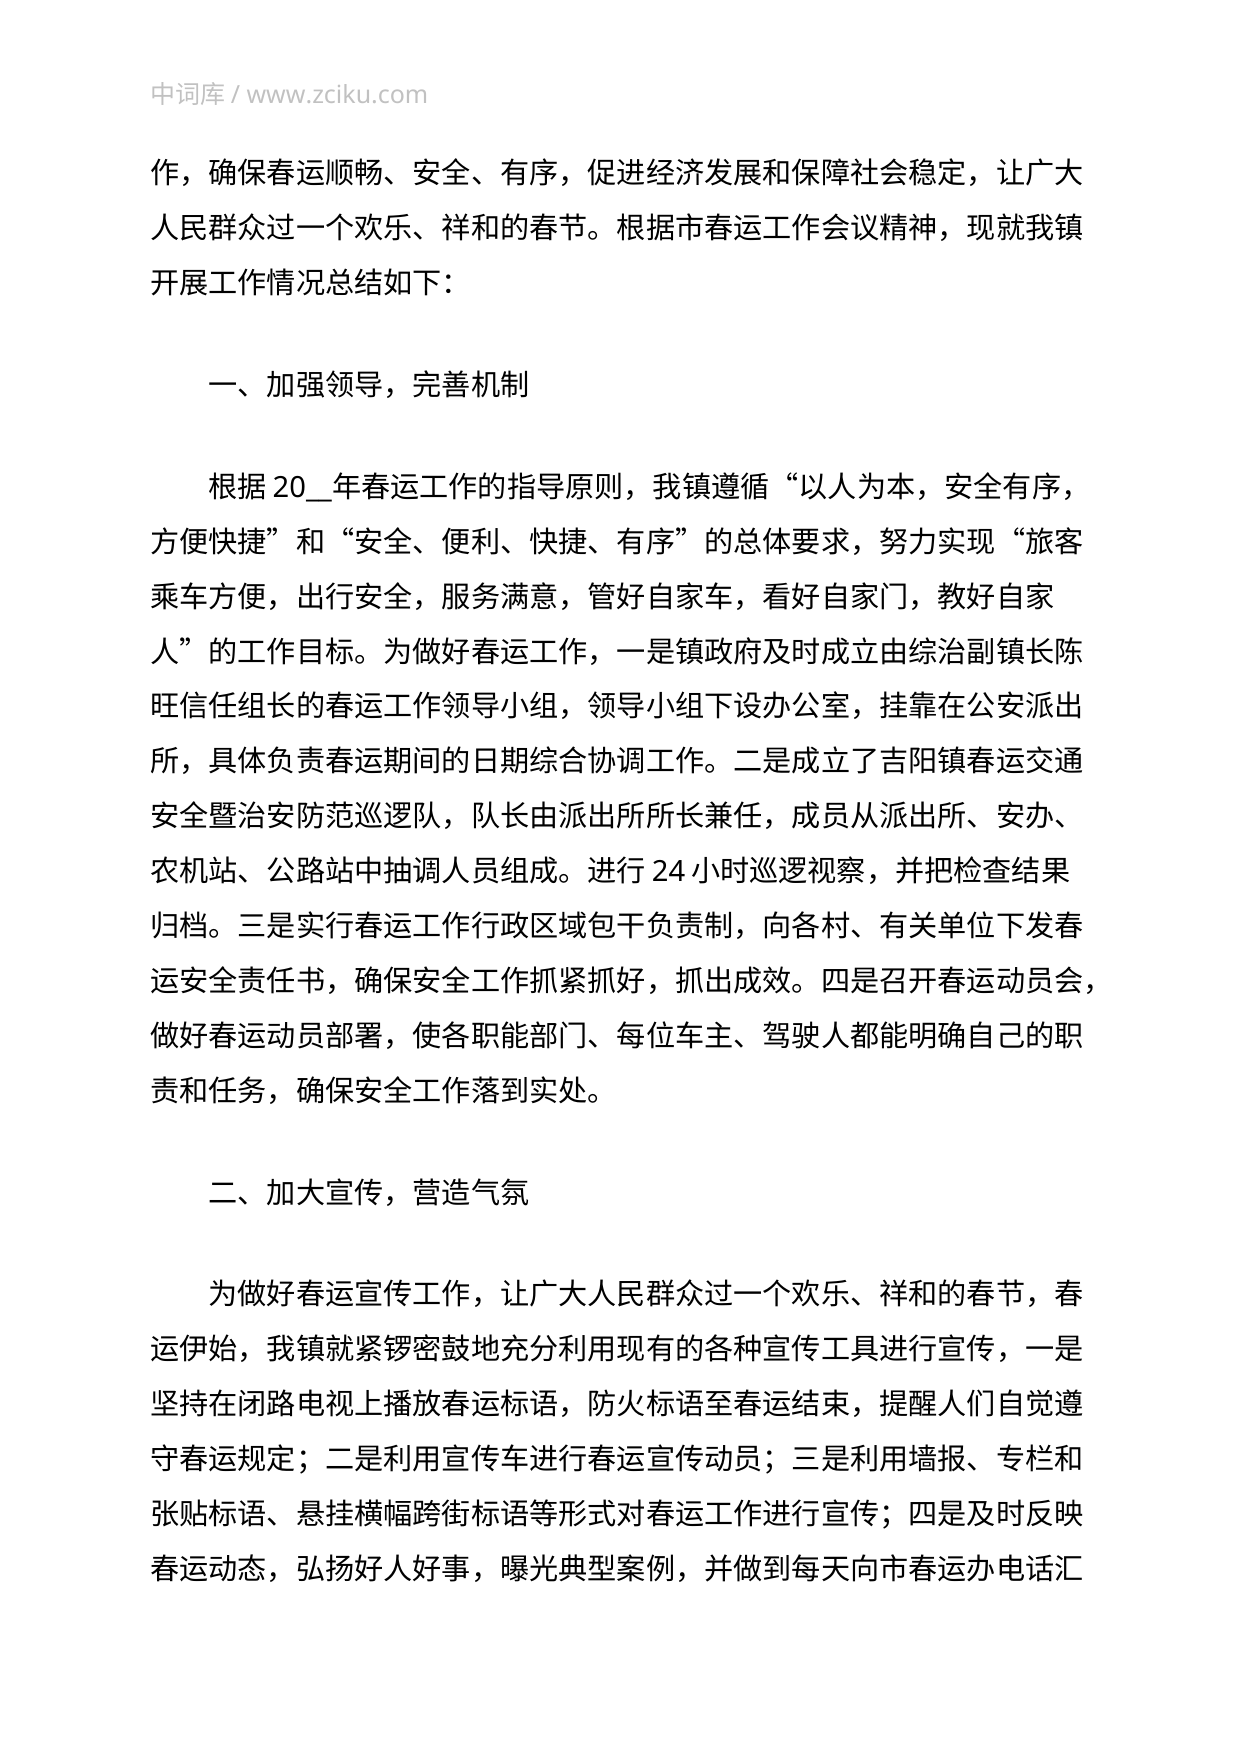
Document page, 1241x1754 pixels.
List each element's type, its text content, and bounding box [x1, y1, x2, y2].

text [150, 1271, 1090, 1588]
text 一、加强领导，完善机制 [150, 362, 1090, 404]
text 二、加大宣传，营造气氛 [150, 1169, 1090, 1211]
text 根据20__年春运工作的指导原则，我镇遵循“以人为本，安全有序，方便快捷”和“安全、便利、快捷、有序”的总体要求，努力实现“旅客乘车方便，出行安全，服务满意，管好自家车，看好自家门，教好自家人”的工作目标。为做好春运工作，一是镇政府及时成立由综治副镇长陈旺信任组长的春运工作领导小组，领导小组下设办公室，挂靠在公安派出所，具体负责春运期间的日期综合协调工作。二是成立了吉阳镇春运交通安全暨治安防范巡逻队，队长由派出所所长兼任，成员从派出所、安办、农机站、公路站中抽调人员组成。进行24小时巡逻视察，并把检查结果归档。三是实行春运工作行政区域包干负责制，向各村、有关单位下发春运安全责任书，确保安全工作抓紧抓好，抓出成效。四是召开春运动员会，做好春运动员部署，使各职能部门、每位车主、驾驶人都能明确自己的职责和任务，确保安全工作落到实处。 [150, 463, 1090, 1110]
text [150, 150, 1090, 302]
